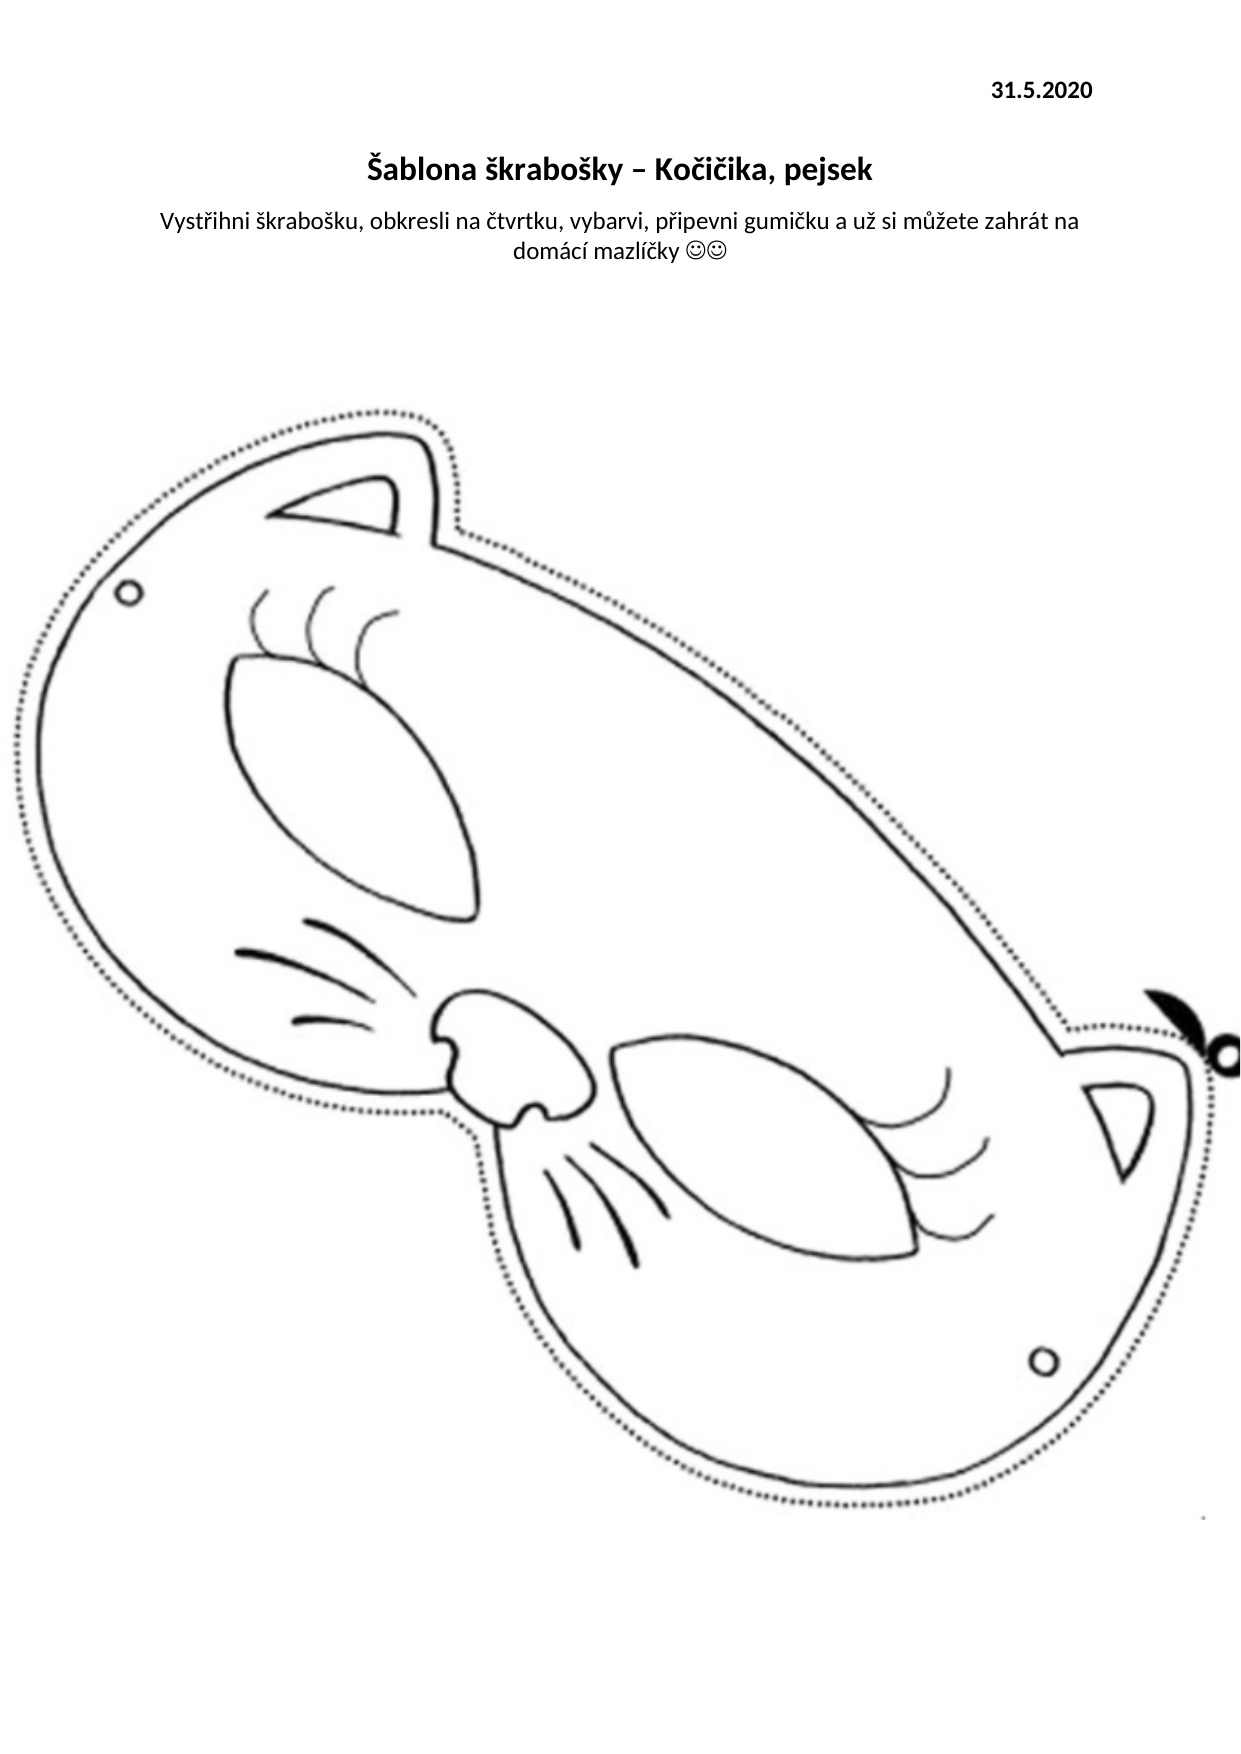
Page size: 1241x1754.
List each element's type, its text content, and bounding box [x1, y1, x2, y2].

text Šablona škrabošky – Kočičika, pejsek [148, 148, 1093, 188]
text Vystřihni škrabošku, obkresli na čtvrtku, vybarvi, připevni gumičku a už si můžete zahrát na domácí mazlíčky [148, 205, 1093, 266]
picture [0, 405, 1241, 1520]
